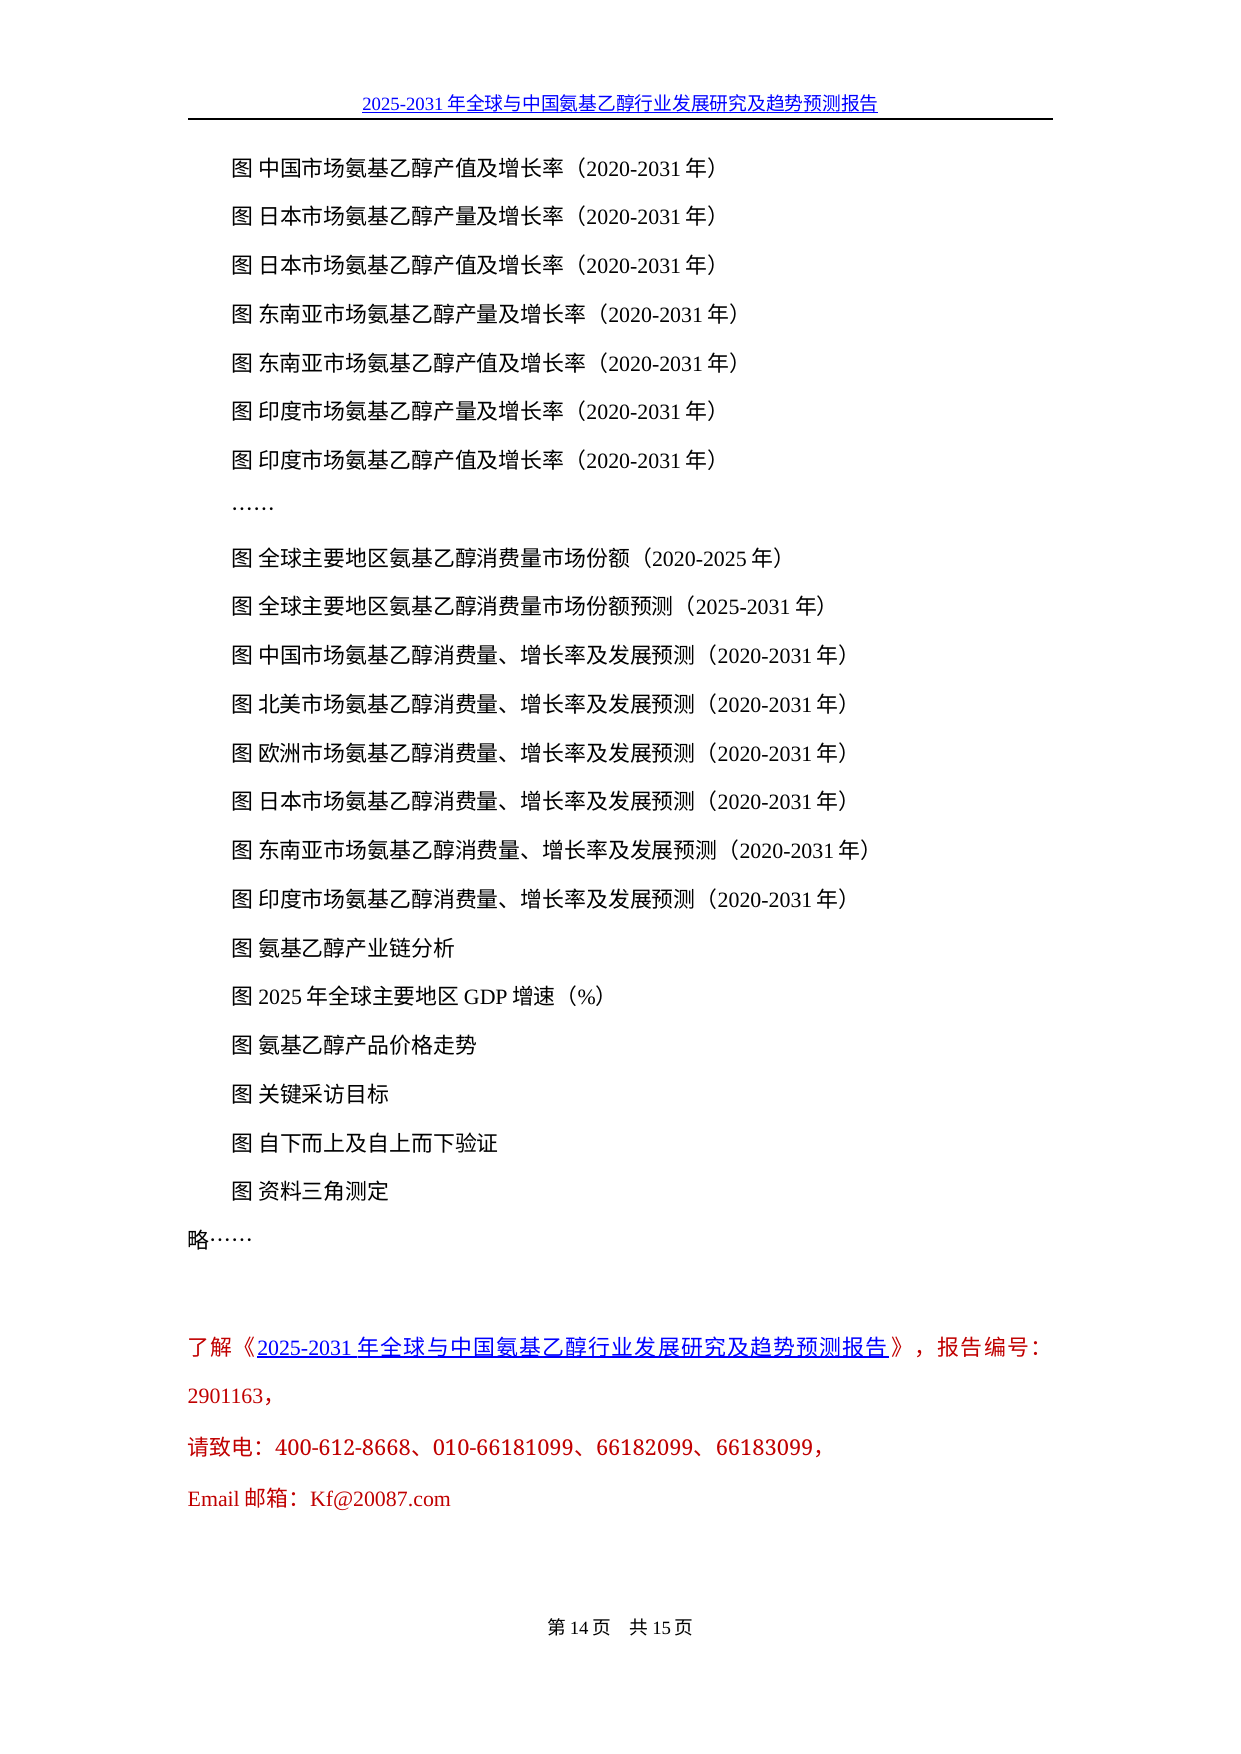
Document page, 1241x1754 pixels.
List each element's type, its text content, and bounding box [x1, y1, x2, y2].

text Email邮箱：Kf@20087.com [187, 1481, 1053, 1513]
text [187, 150, 1053, 1255]
text 请致电：400-612-8668、010-66181099、66182099、66183099， [187, 1429, 1053, 1462]
text 了解《2025-2031年全球与中国氨基乙醇行业发展研究及趋势预测报告》，报告编号：2901163， [187, 1329, 1053, 1410]
